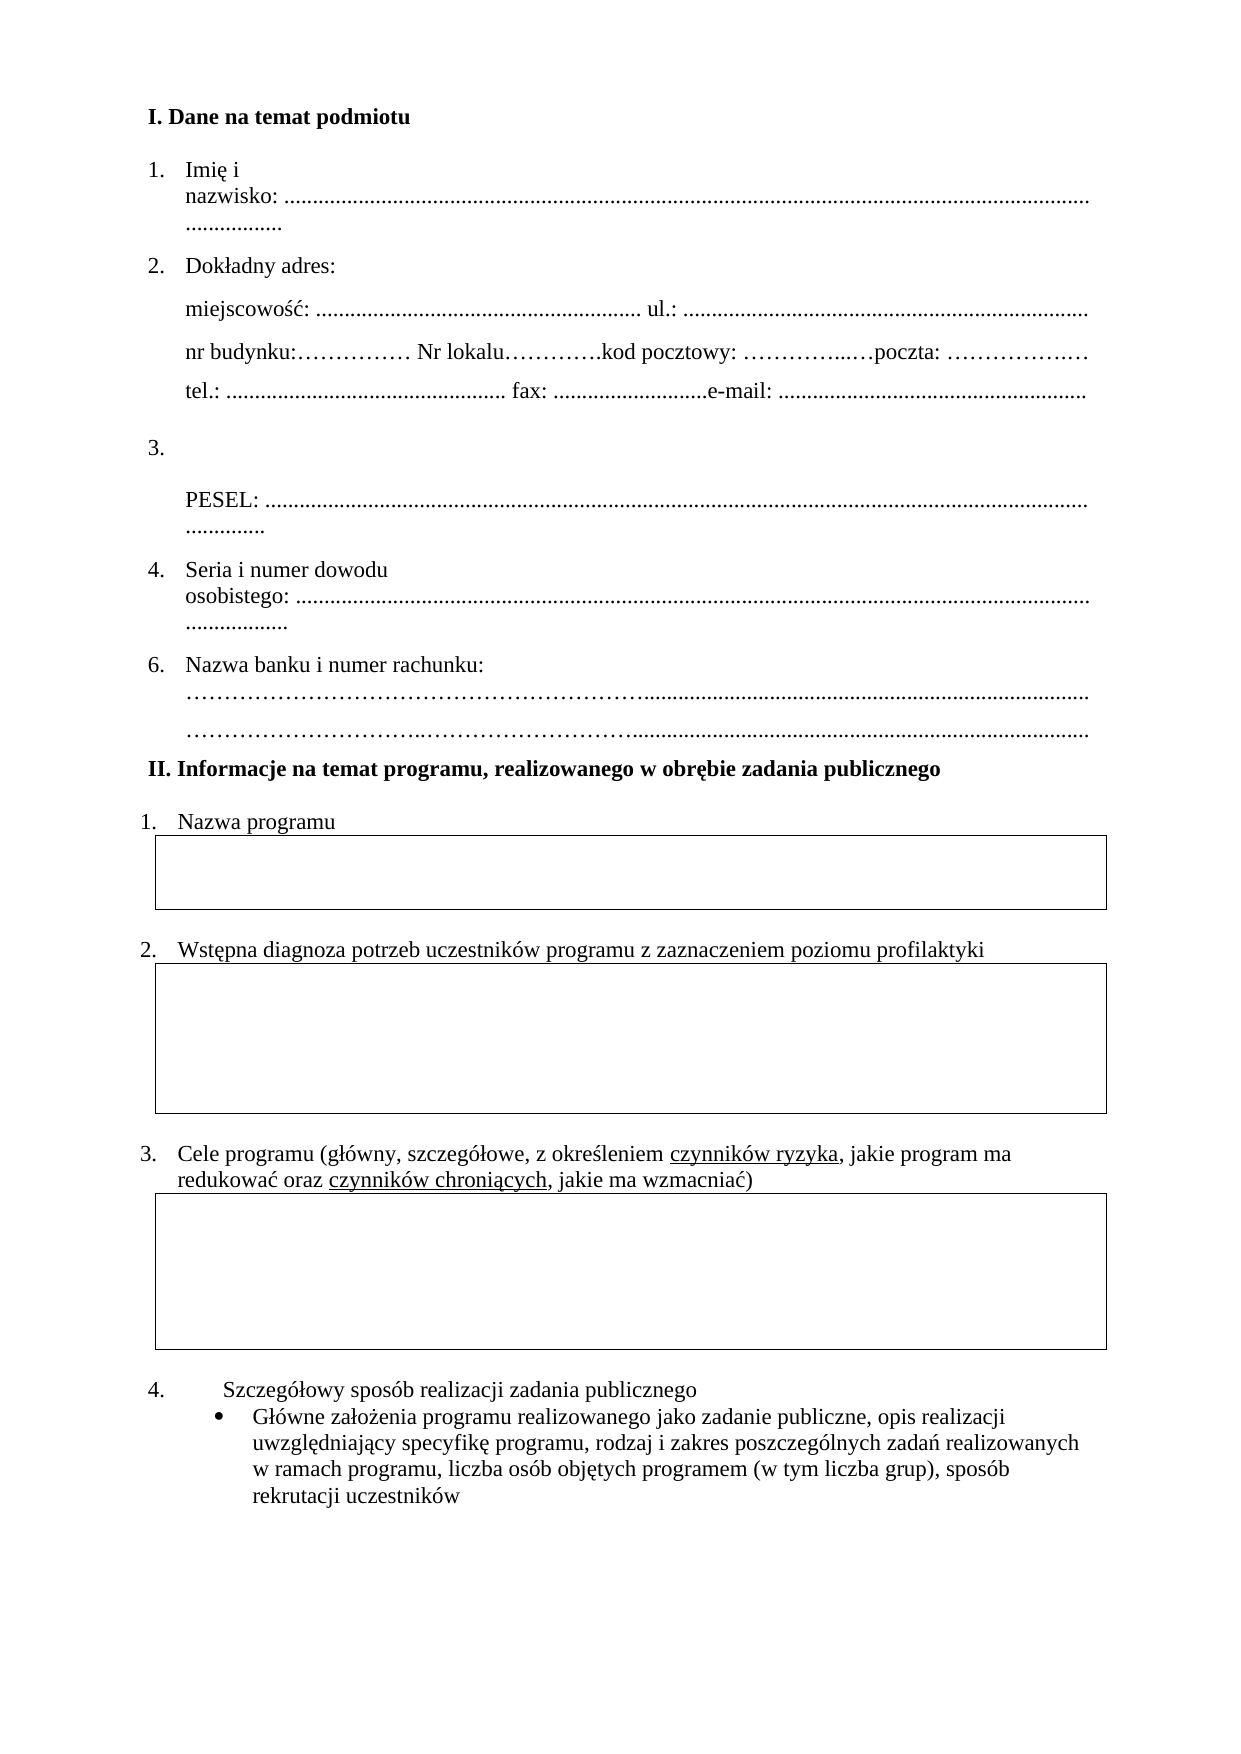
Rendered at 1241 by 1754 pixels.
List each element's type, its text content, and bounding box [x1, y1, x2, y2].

list Wstępna diagnoza potrzeb uczestników programu z zaznaczeniem poziomu profilaktyki [140, 936, 1093, 962]
table_header [156, 836, 1106, 909]
table_header [156, 964, 1106, 1113]
list Nazwa programu [140, 808, 1093, 834]
text 1. Imię i nazwisko: .............................................................................................................................................................. [148, 156, 1093, 235]
text 2. Dokładny adres: [148, 252, 1093, 278]
list Główne założenia programu realizowanego jako zadanie publiczne, opis realizacji uwzględniający specyfikę programu, rodzaj i zakres poszczególnych zadań realizowanych w ramach programu, liczba osób objętych programem (w tym liczba grup), sposób rekrutacji uczestników [215, 1403, 1093, 1508]
table_header [156, 1194, 1106, 1349]
text 3. PESEL: .............................................................................................................................................................. [148, 433, 1093, 539]
text 6. Nazwa banku i numer rachunku: …………………………………………………….............................................................................. [148, 651, 1093, 704]
list Cele programu (główny, szczegółowe, z określeniem czynników ryzyka, jakie program ma redukować oraz czynników chroniących, jakie ma wzmacniać) [140, 1140, 1093, 1193]
text …………………………..………………………................................................................................ [148, 717, 1093, 743]
list Szczegółowy sposób realizacji zadania publicznego [148, 1376, 1093, 1403]
text II. Informacje na temat programu, realizowanego w obrębie zadania publicznego [148, 755, 1093, 782]
text I. Dane na temat podmiotu [148, 103, 1093, 130]
text 4. Seria i numer dowodu osobistego: ............................................................................................................................................................. [148, 556, 1093, 635]
text miejscowość: ......................................................... ul.: ....................................................................... [148, 295, 1093, 321]
text nr budynku:…………… Nr lokalu………….kod pocztowy: …………...…poczta: …………….… tel.: ................................................. fax: ...........................e-mail: ...................................................... [185, 338, 1093, 404]
